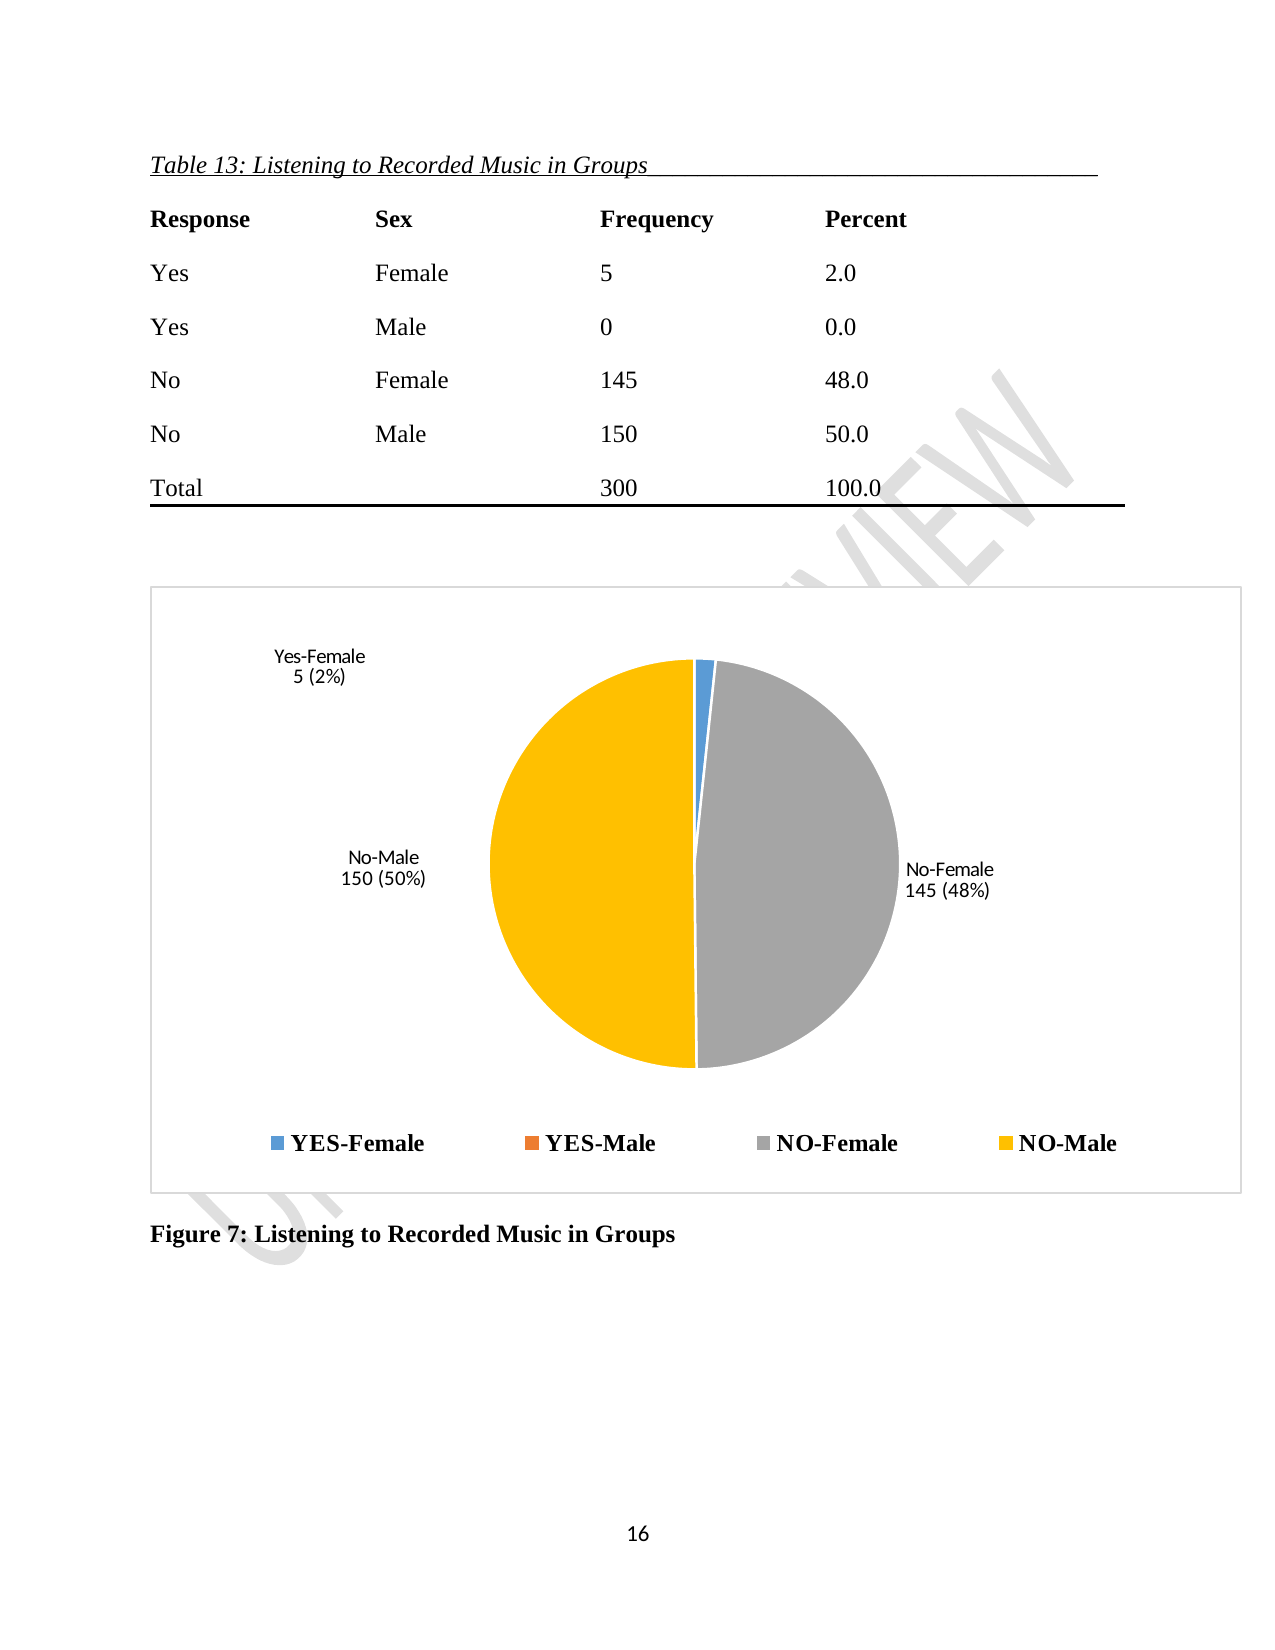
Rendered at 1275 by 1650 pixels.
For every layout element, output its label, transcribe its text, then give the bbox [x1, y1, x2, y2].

text Figure 7: Listening to Recorded Music in Groups [150, 1219, 1125, 1248]
text Yes Male 0 0.0 [150, 312, 1125, 340]
text Yes Female 5 2.0 [150, 258, 1125, 286]
text Total 300 100.0 [150, 473, 1125, 504]
text No Female 145 48.0 [150, 365, 1125, 394]
text No Male 150 50.0 [150, 419, 1125, 448]
text Response Sex Frequency Percent [150, 204, 1125, 233]
text Table 13: Listening to Recorded Music in Groups____________________________________ [150, 150, 1125, 179]
